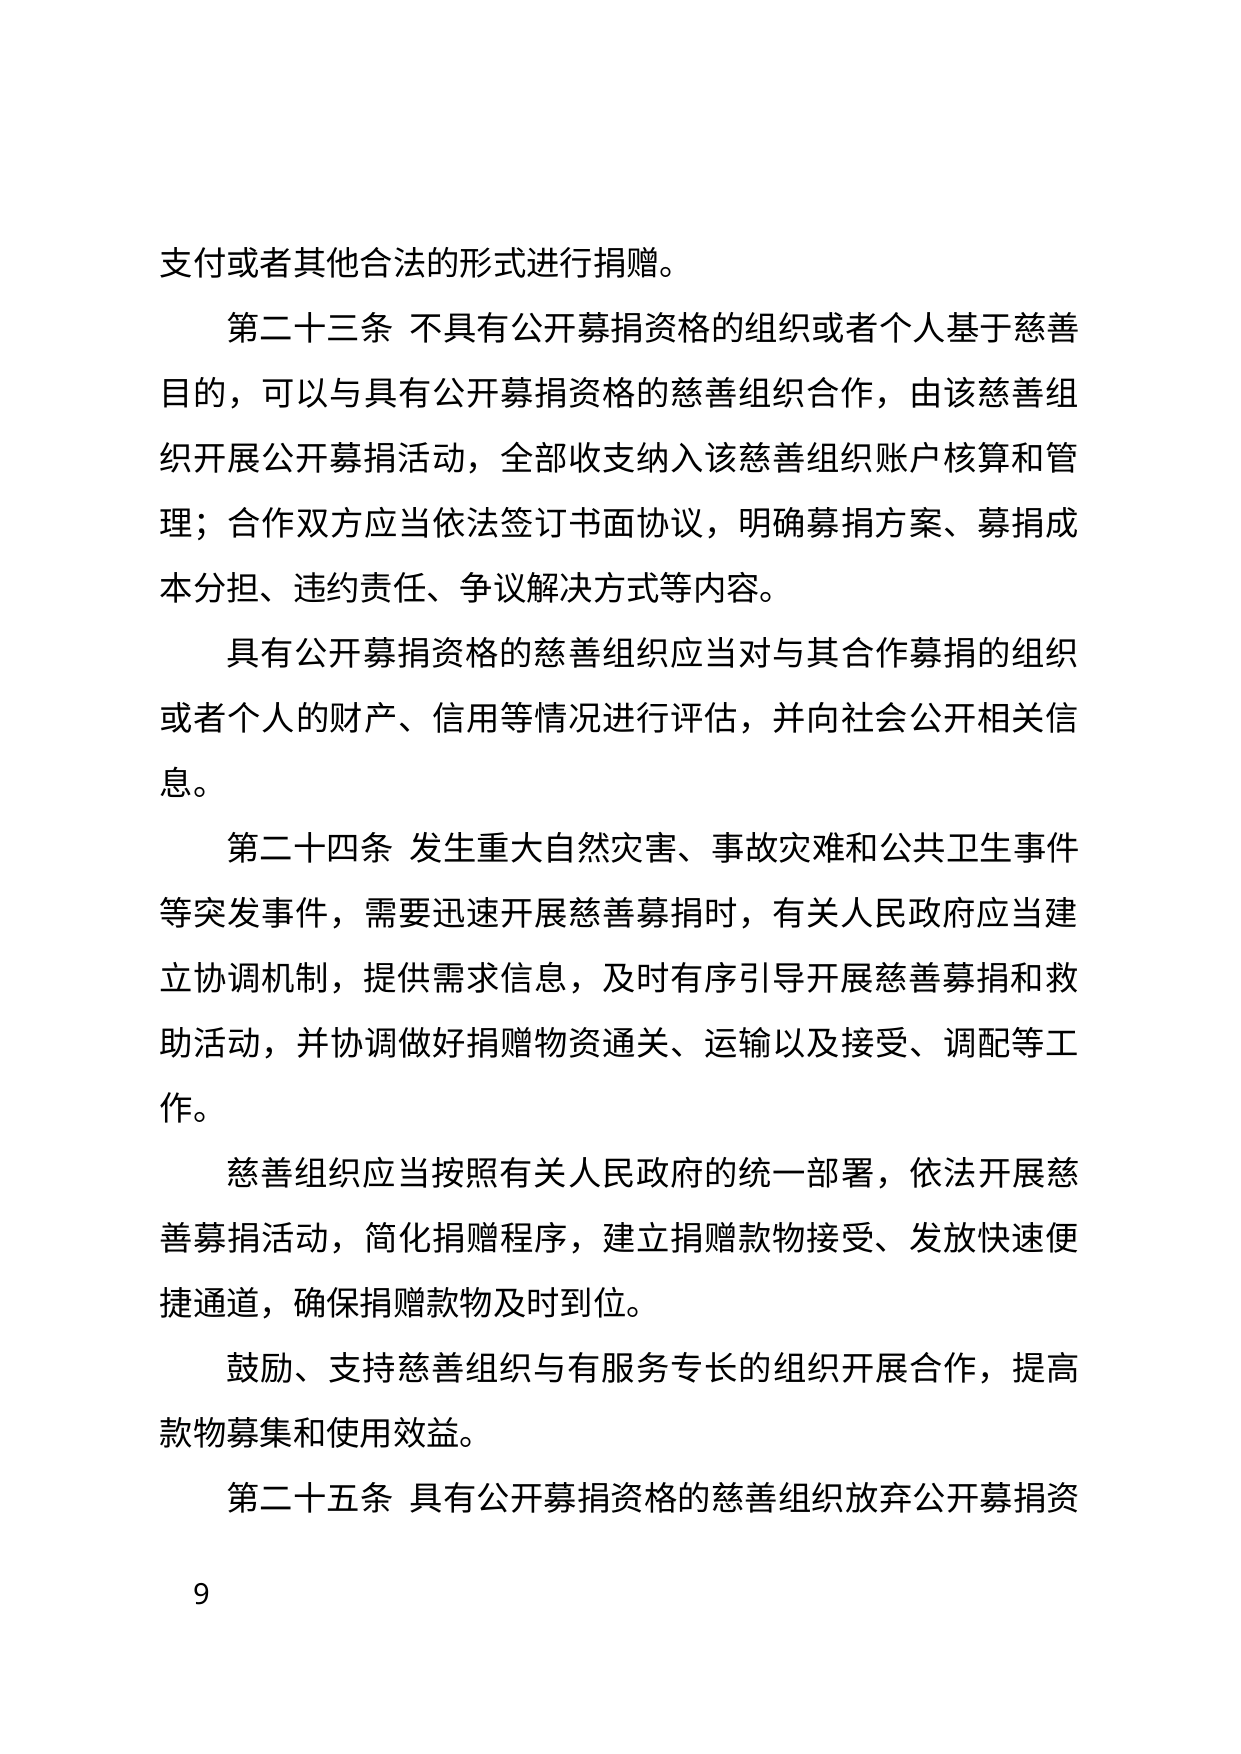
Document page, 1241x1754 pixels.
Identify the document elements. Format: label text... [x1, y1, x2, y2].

text 第二十四条 发生重大自然灾害、事故灾难和公共卫生事件等突发事件，需要迅速开展慈善募捐时，有关人民政府应当建立协调机制，提供需求信息，及时有序引导开展慈善募捐和救助活动，并协调做好捐赠物资通关、运输以及接受、调配等工作。 [159, 813, 1081, 1138]
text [159, 228, 1081, 293]
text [159, 1463, 1081, 1528]
text 第二十三条 不具有公开募捐资格的组织或者个人基于慈善目的，可以与具有公开募捐资格的慈善组织合作，由该慈善组织开展公开募捐活动，全部收支纳入该慈善组织账户核算和管理；合作双方应当依法签订书面协议，明确募捐方案、募捐成本分担、违约责任、争议解决方式等内容。 [159, 293, 1081, 618]
text 慈善组织应当按照有关人民政府的统一部署，依法开展慈善募捐活动，简化捐赠程序，建立捐赠款物接受、发放快速便捷通道，确保捐赠款物及时到位。 [159, 1138, 1081, 1333]
text 具有公开募捐资格的慈善组织应当对与其合作募捐的组织或者个人的财产、信用等情况进行评估，并向社会公开相关信息。 [159, 618, 1081, 813]
text 鼓励、支持慈善组织与有服务专长的组织开展合作，提高款物募集和使用效益。 [159, 1333, 1081, 1463]
